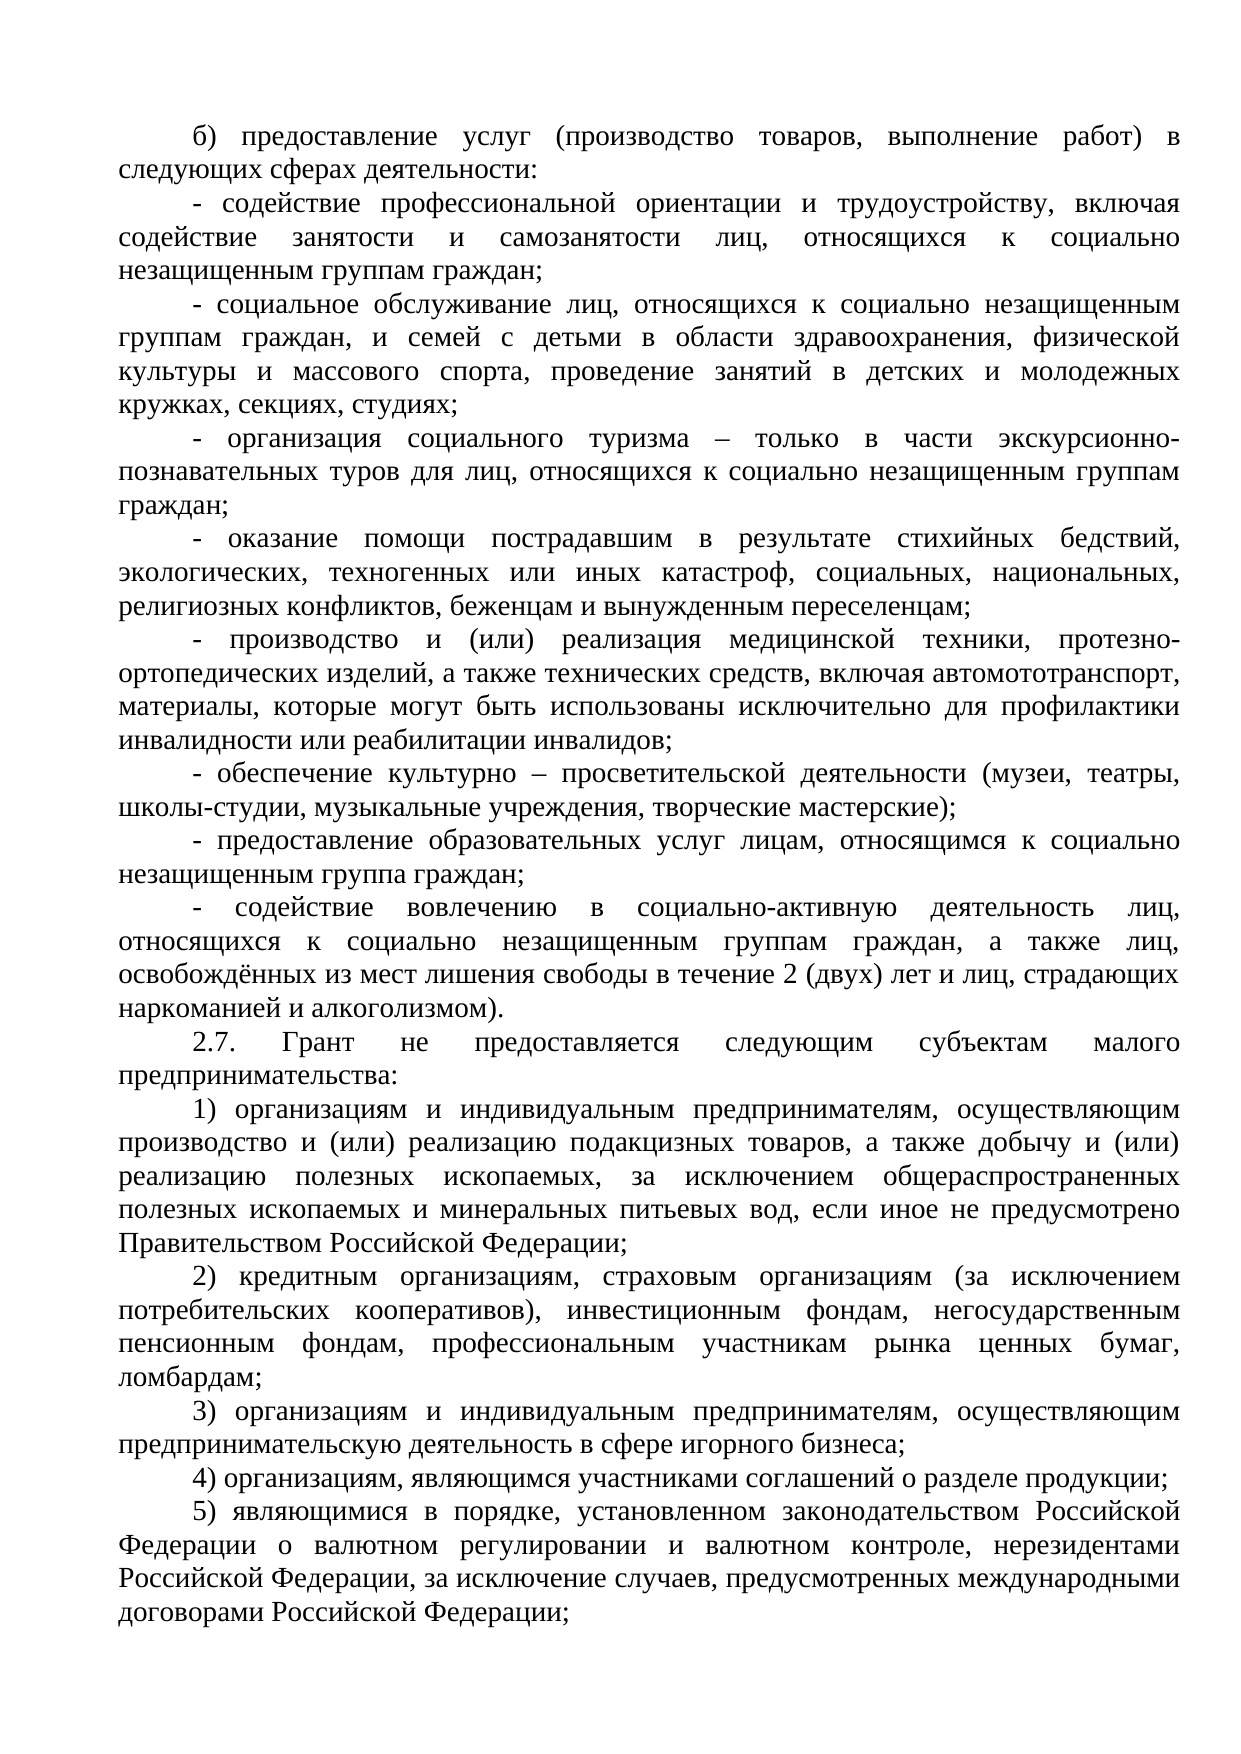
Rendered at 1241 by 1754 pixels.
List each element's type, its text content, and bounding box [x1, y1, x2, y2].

text 3) организациям и индивидуальным предпринимателям, осуществляющим предпринимательскую деятельность в сфере игорного бизнеса; [118, 1393, 1181, 1460]
text - обеспечение культурно – просветительской деятельности (музеи, театры, школы-студии, музыкальные учреждения, творческие мастерские); [118, 755, 1181, 822]
text - организация социального туризма – только в части экскурсионно-познавательных туров для лиц, относящихся к социально незащищенным группам граждан; [118, 420, 1181, 521]
text - социальное обслуживание лиц, относящихся к социально незащищенным группам граждан, и семей с детьми в области здравоохранения, физической культуры и массового спорта, проведение занятий в детских и молодежных кружках, секциях, студиях; [118, 286, 1181, 420]
text 5) являющимися в порядке, установленном законодательством Российской Федерации о валютном регулировании и валютном контроле, нерезидентами Российской Федерации, за исключение случаев, предусмотренных международными договорами Российской Федерации; [118, 1493, 1181, 1627]
text - содействие профессиональной ориентации и трудоустройству, включая содействие занятости и самозанятости лиц, относящихся к социально незащищенным группам граждан; [118, 185, 1181, 286]
text - предоставление образовательных услуг лицам, относящимся к социально незащищенным группа граждан; [118, 822, 1181, 889]
text б) предоставление услуг (производство товаров, выполнение работ) в следующих сферах деятельности: [118, 118, 1181, 185]
text 1) организациям и индивидуальным предпринимателям, осуществляющим производство и (или) реализацию подакцизных товаров, а также добычу и (или) реализацию полезных ископаемых, за исключением общераспространенных полезных ископаемых и минеральных питьевых вод, если иное не предусмотрено Правительством Российской Федерации; [118, 1091, 1181, 1258]
text 2.7. Грант не предоставляется следующим субъектам малого предпринимательства: [118, 1024, 1181, 1091]
text 4) организациям, являющимся участниками соглашений о разделе продукции; [118, 1460, 1181, 1493]
text 2) кредитным организациям, страховым организациям (за исключением потребительских кооперативов), инвестиционным фондам, негосударственным пенсионным фондам, профессиональным участникам рынка ценных бумаг, ломбардам; [118, 1258, 1181, 1393]
text - оказание помощи пострадавшим в результате стихийных бедствий, экологических, техногенных или иных катастроф, социальных, национальных, религиозных конфликтов, беженцам и вынужденным переселенцам; [118, 521, 1181, 621]
text - содействие вовлечению в социально-активную деятельность лиц, относящихся к социально незащищенным группам граждан, а также лиц, освобождённых из мест лишения свободы в течение 2 (двух) лет и лиц, страдающих наркоманией и алкоголизмом). [118, 889, 1181, 1024]
text - производство и (или) реализация медицинской техники, протезно-ортопедических изделий, а также технических средств, включая автомототранспорт, материалы, которые могут быть использованы исключительно для профилактики инвалидности или реабилитации инвалидов; [118, 621, 1181, 755]
